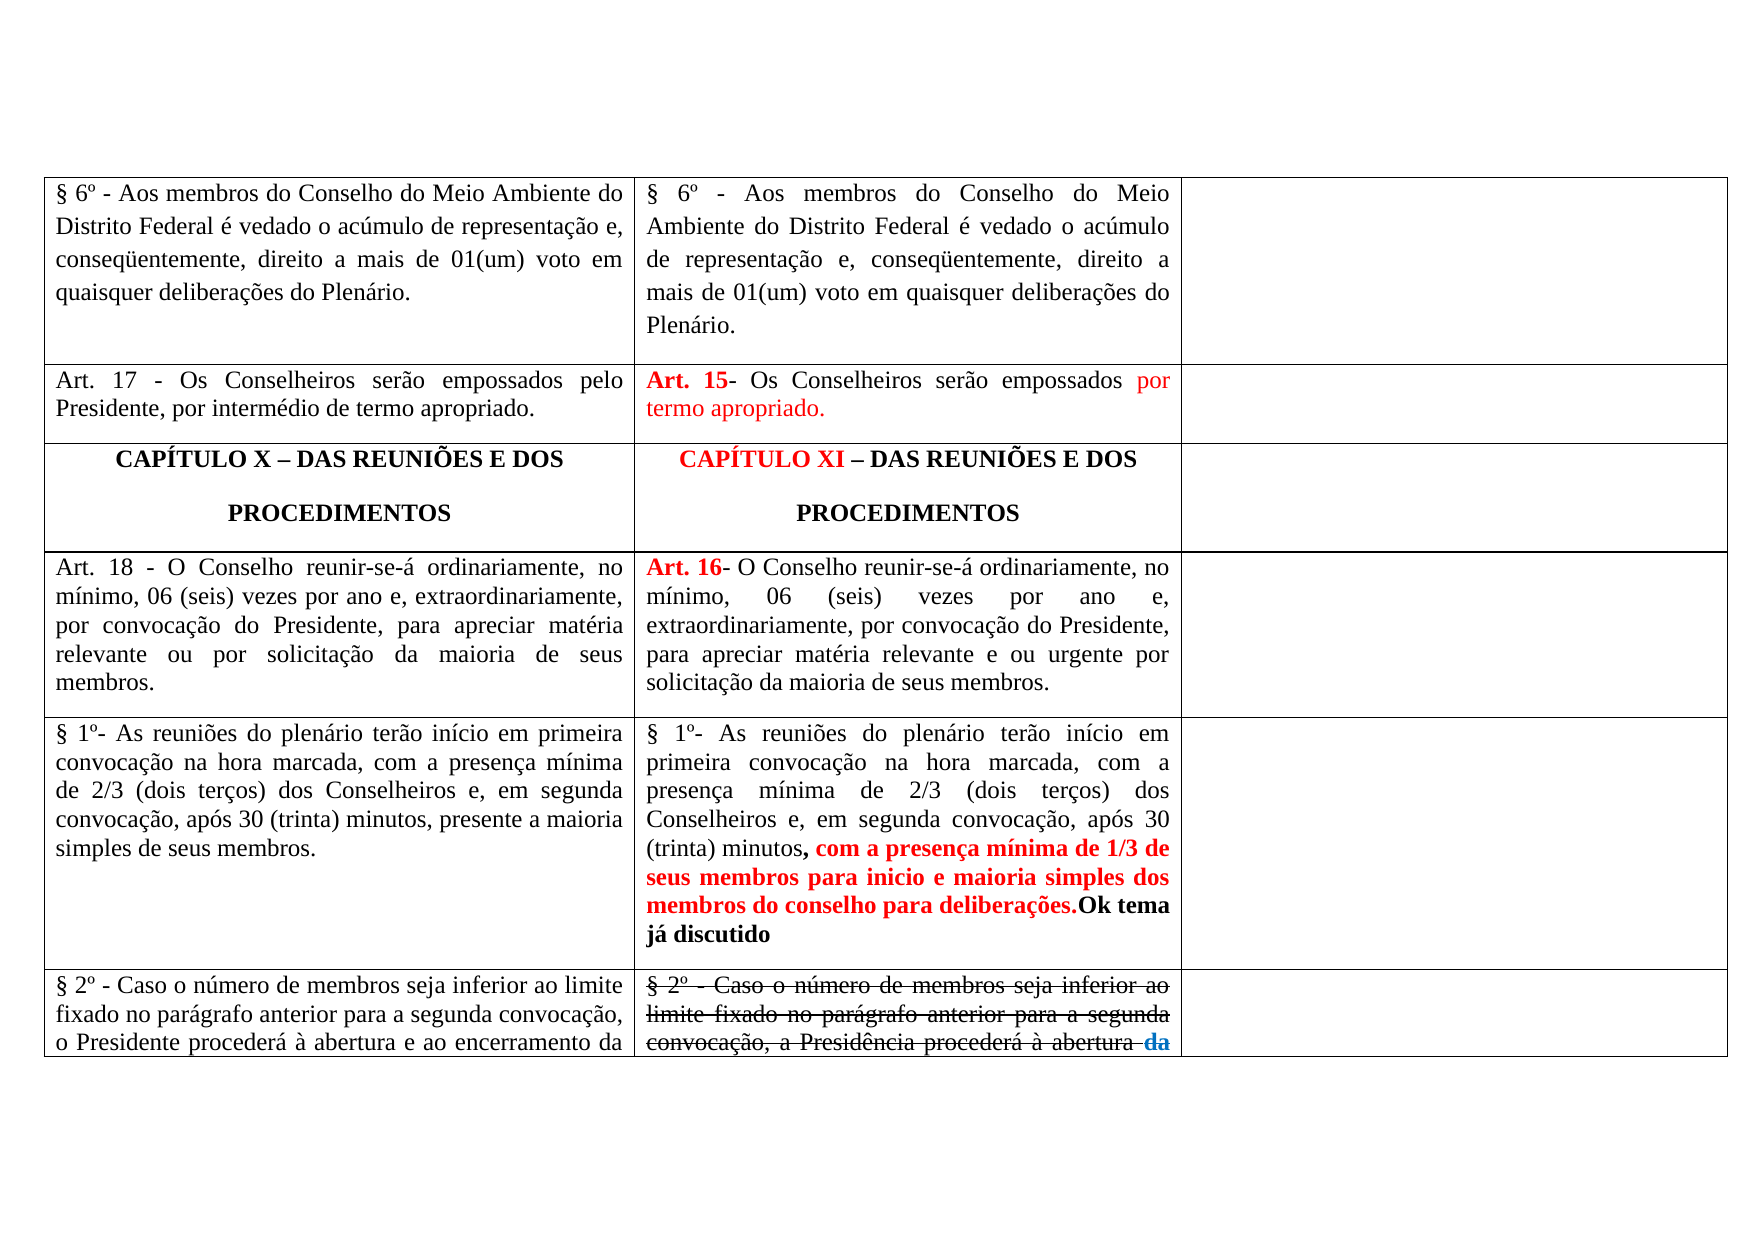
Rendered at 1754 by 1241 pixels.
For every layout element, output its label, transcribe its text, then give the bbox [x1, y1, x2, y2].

table_cell Art. 17 - Os Conselheiros serão empossados pelo Presidente, por intermédio de termo apropriado. [45, 365, 634, 443]
table_cell Art. 18 - O Conselho reunir-se-á ordinariamente, no mínimo, 06 (seis) vezes por ano e, extraordinariamente, por convocação do Presidente, para apreciar matéria relevante ou por solicitação da maioria de seus membros. [45, 553, 634, 717]
table_cell § 6º - Aos membros do Conselho do Meio Ambiente do Distrito Federal é vedado o acúmulo de representação e, conseqüentemente, direito a mais de 01(um) voto em quaisquer deliberações do Plenário. [45, 178, 634, 364]
table_cell [1182, 444, 1727, 551]
table_cell § 6º - Aos membros do Conselho do Meio Ambiente do Distrito Federal é vedado o acúmulo de representação e, conseqüentemente, direito a mais de 01(um) voto em quaisquer deliberações do Plenário. [635, 178, 1181, 364]
table_cell § 1º- As reuniões do plenário terão início em primeira convocação na hora marcada, com a presença mínima de 2/3 (dois terços) dos Conselheiros e, em segunda convocação, após 30 (trinta) minutos, com a presença mínima de 1/3 de seus membros para inicio e maioria simples dos membros do conselho para deliberações.Ok tema já discutido [635, 718, 1181, 969]
table_cell [1182, 178, 1727, 364]
table_cell Art. 15- Os Conselheiros serão empossados por termo apropriado. [635, 365, 1181, 443]
table_cell [1182, 365, 1727, 443]
table_cell [1182, 970, 1727, 1056]
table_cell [635, 970, 1181, 1056]
table_cell [1182, 553, 1727, 717]
table_cell Art. 16- O Conselho reunir-se-á ordinariamente, no mínimo, 06 (seis) vezes por ano e, extraordinariamente, por convocação do Presidente, para apreciar matéria relevante e ou urgente por solicitação da maioria de seus membros. [635, 553, 1181, 717]
table_cell § 1º- As reuniões do plenário terão início em primeira convocação na hora marcada, com a presença mínima de 2/3 (dois terços) dos Conselheiros e, em segunda convocação, após 30 (trinta) minutos, presente a maioria simples de seus membros. [45, 718, 634, 969]
table_cell CAPÍTULO XI – DAS REUNIÕES E DOS PROCEDIMENTOS [635, 444, 1181, 551]
table_cell CAPÍTULO X – DAS REUNIÕES E DOS PROCEDIMENTOS [45, 444, 634, 551]
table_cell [45, 970, 634, 1056]
table_cell [1182, 718, 1727, 969]
